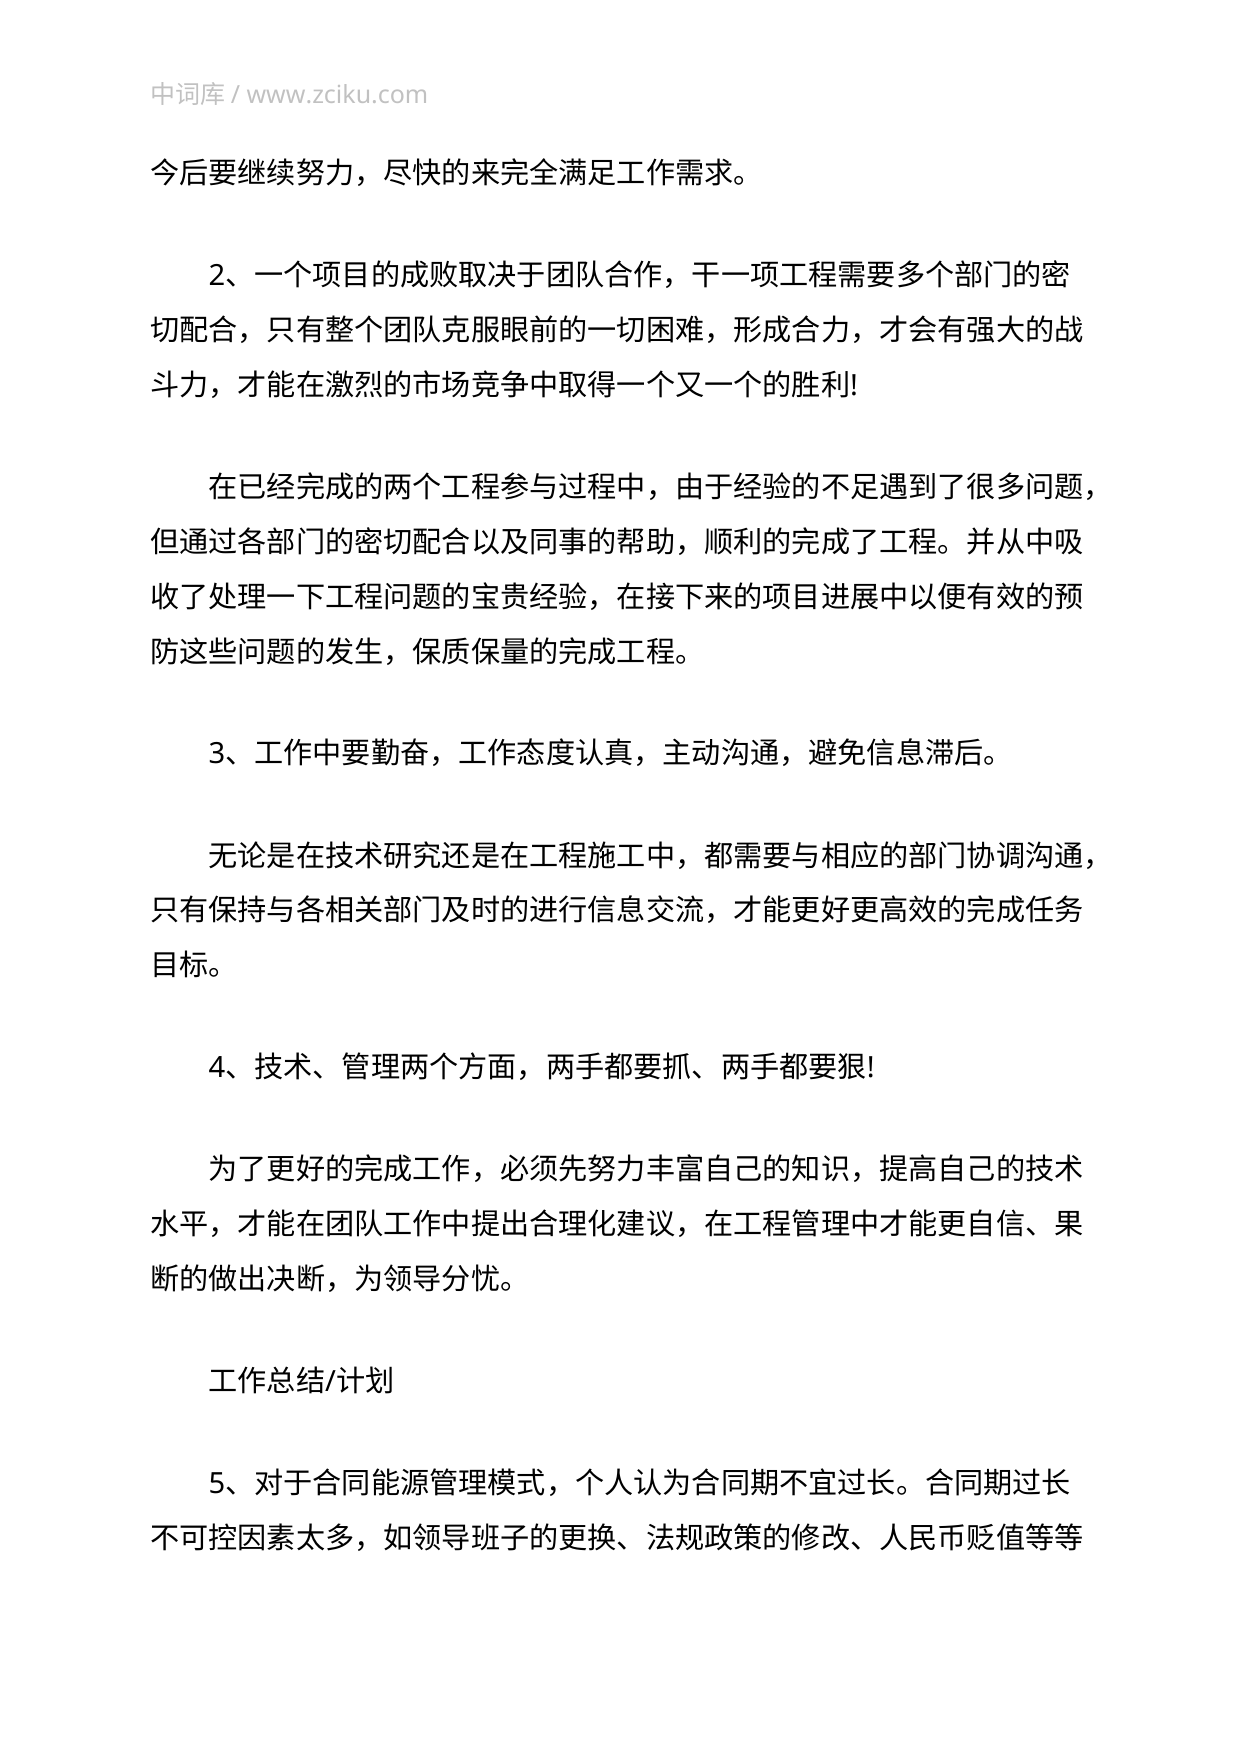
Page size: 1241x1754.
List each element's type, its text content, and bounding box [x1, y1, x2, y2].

text 3、工作中要勤奋，工作态度认真，主动沟通，避免信息滞后。 [150, 730, 1090, 772]
text 无论是在技术研究还是在工程施工中，都需要与相应的部门协调沟通，只有保持与各相关部门及时的进行信息交流，才能更好更高效的完成任务目标。 [150, 832, 1090, 984]
text 在已经完成的两个工程参与过程中，由于经验的不足遇到了很多问题，但通过各部门的密切配合以及同事的帮助，顺利的完成了工程。并从中吸收了处理一下工程问题的宝贵经验，在接下来的项目进展中以便有效的预防这些问题的发生，保质保量的完成工程。 [150, 464, 1090, 671]
text 2、一个项目的成败取决于团队合作，干一项工程需要多个部门的密切配合，只有整个团队克服眼前的一切困难，形成合力，才会有强大的战斗力，才能在激烈的市场竞争中取得一个又一个的胜利! [150, 252, 1090, 404]
text 为了更好的完成工作，必须先努力丰富自己的知识，提高自己的技术水平，才能在团队工作中提出合理化建议，在工程管理中才能更自信、果断的做出决断，为领导分忧。 [150, 1146, 1090, 1298]
text 4、技术、管理两个方面，两手都要抓、两手都要狠! [150, 1044, 1090, 1086]
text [150, 150, 1090, 192]
text 工作总结/计划 [150, 1357, 1090, 1399]
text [150, 1459, 1090, 1556]
